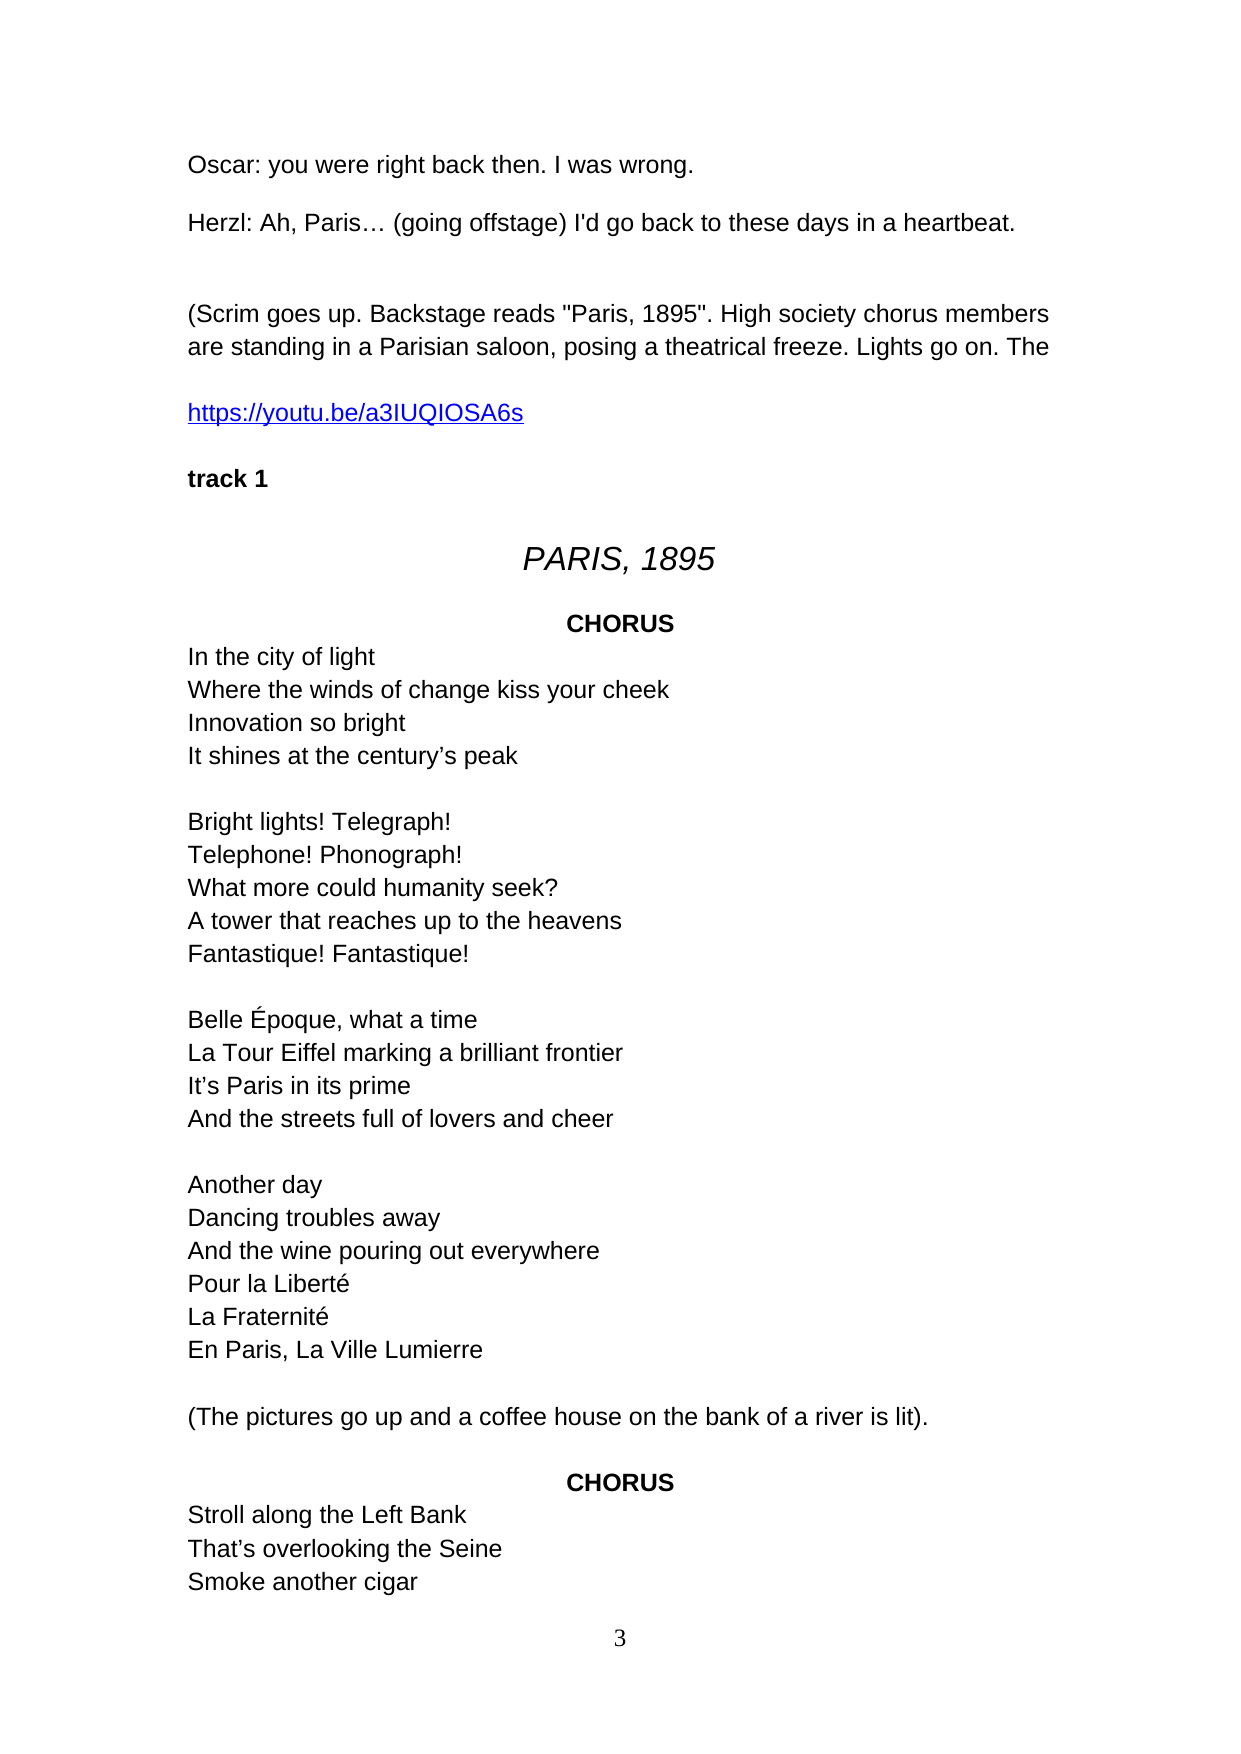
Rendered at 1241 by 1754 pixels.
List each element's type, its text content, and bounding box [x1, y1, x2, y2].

text What more could humanity seek? [187, 873, 1053, 902]
text Smoke another cigar [187, 1567, 1053, 1595]
text Oscar: you were right back then. I was wrong. [187, 150, 1053, 179]
text CHORUS [187, 609, 1053, 638]
text La Tour Eiffel marking a brilliant frontier [187, 1038, 1053, 1067]
text track 1 [187, 464, 1053, 493]
text Stroll along the Left Bank [187, 1501, 1053, 1529]
text It’s Paris in its prime [187, 1071, 1053, 1100]
text That’s overlooking the Seine [187, 1533, 1053, 1562]
text It shines at the century’s peak [187, 741, 1053, 770]
text And the wine pouring out everywhere [187, 1236, 1053, 1265]
text Fantastique! Fantastique! [187, 939, 1053, 968]
text Dancing troubles away [187, 1203, 1053, 1232]
text Innovation so bright [187, 708, 1053, 737]
text Pour la Liberté [187, 1269, 1053, 1298]
text Bright lights! Telegraph! [187, 807, 1053, 836]
text In the city of light [187, 642, 1053, 671]
text Herzl: Ah, Paris… (going offstage) I'd go back to these days in a heartbeat. [187, 179, 1053, 238]
text And the streets full of lovers and cheer [187, 1104, 1053, 1133]
text Telephone! Phonograph! [187, 840, 1053, 869]
text CHORUS [187, 1467, 1053, 1496]
text A tower that reaches up to the heavens [187, 906, 1053, 935]
text Belle Époque, what a time [187, 1005, 1053, 1034]
text PARIS, 1895 [187, 539, 1053, 577]
text La Fraternité [187, 1302, 1053, 1331]
text (Scrim goes up. Backstage reads "Paris, 1895". High society chorus members are standing in a Parisian saloon, posing a theatrical freeze. Lights go on. The [187, 299, 1053, 361]
text Another day [187, 1170, 1053, 1199]
text https://youtu.be/a3IUQIOSA6s [187, 398, 1053, 427]
text Where the winds of change kiss your cheek [187, 675, 1053, 704]
text En Paris, La Ville Lumierre [187, 1335, 1053, 1364]
text (The pictures go up and a coffee house on the bank of a river is lit). [187, 1401, 1053, 1430]
